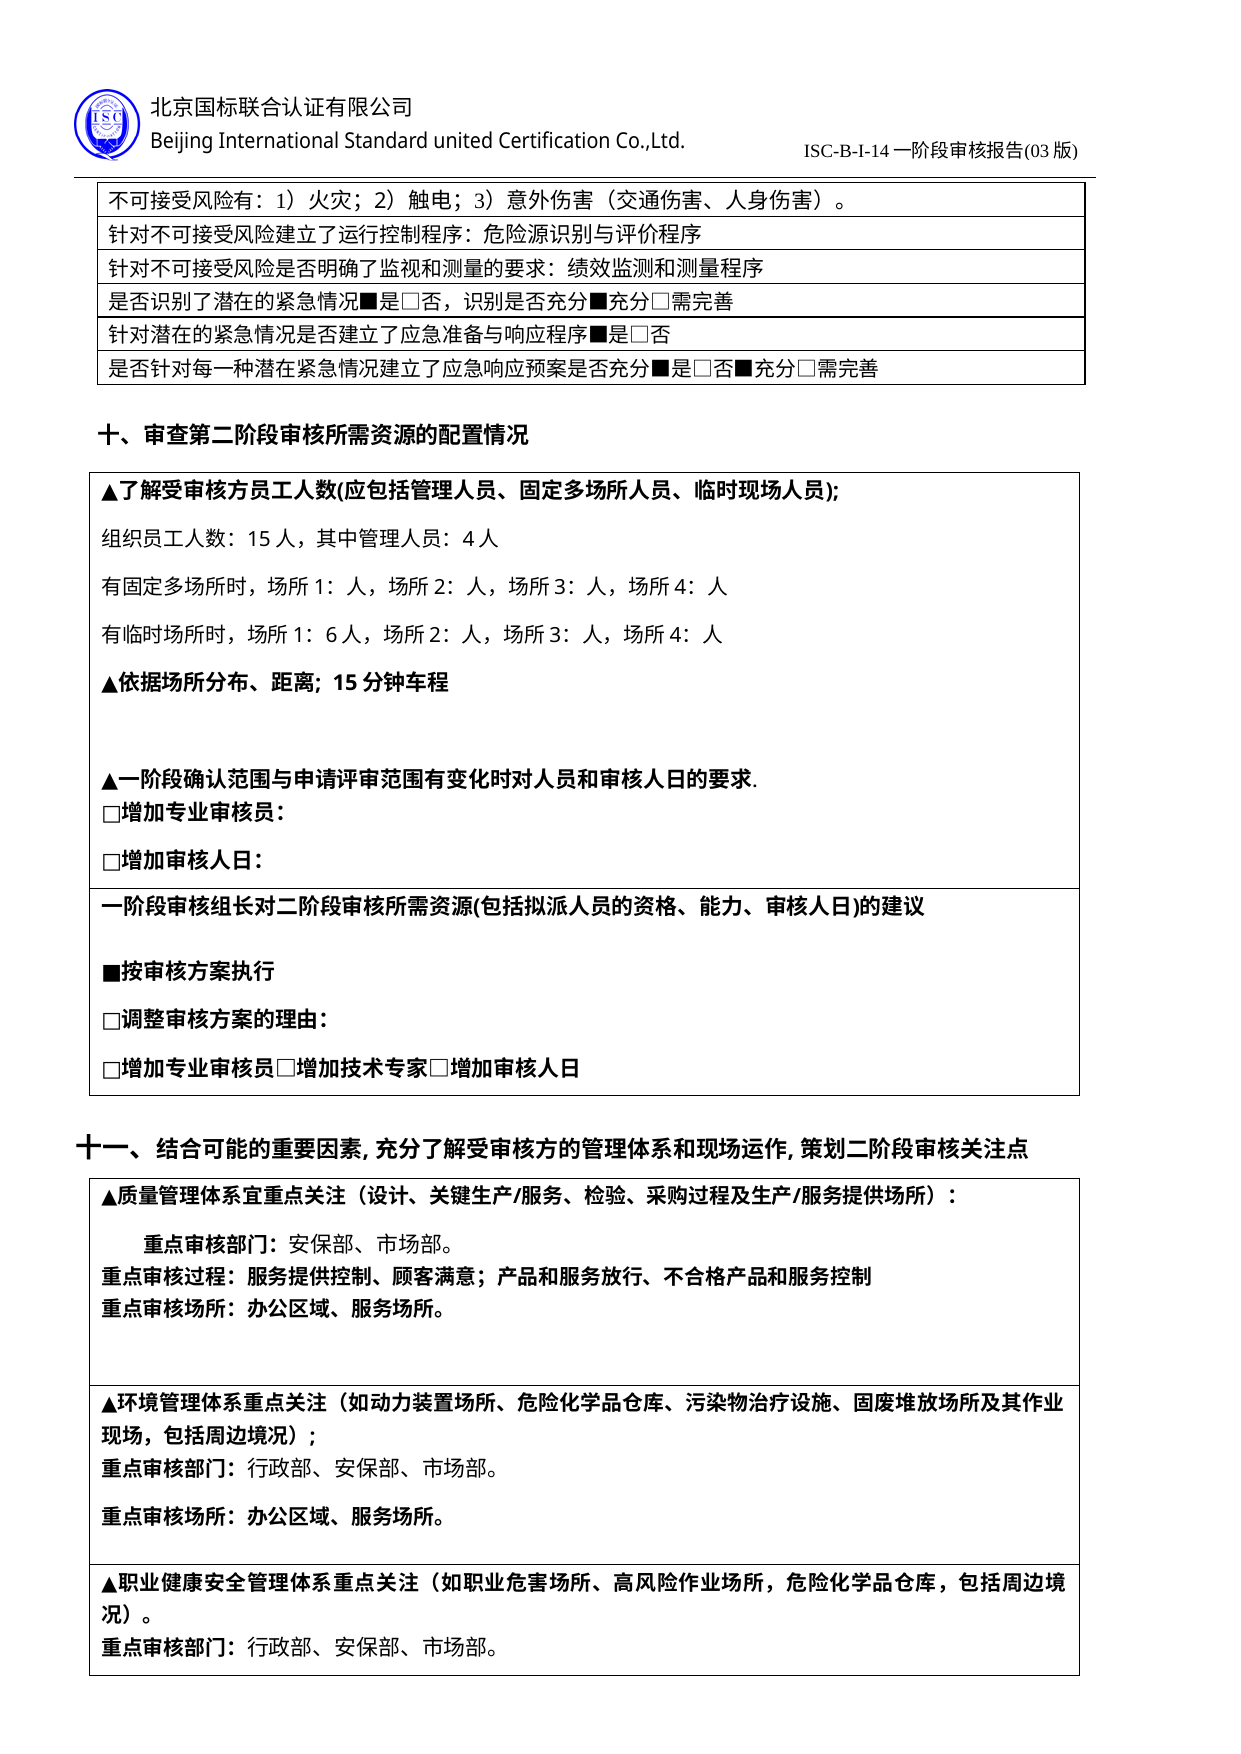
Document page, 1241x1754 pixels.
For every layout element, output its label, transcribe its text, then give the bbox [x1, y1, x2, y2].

table_header ▲了解受审核方员工人数(应包括管理人员、固定多场所人员、临时现场人员); 组织员工人数：15人，其中管理人员：4人 有固定多场所时，场所1：人，场所2：人，场所3：人，场所4：人 有临时场所时，场所1：6人，场所2：人，场所3：人，场所4：人 ▲依据场所分布、距离; 15分钟车程 ▲一阶段确认范围与申请评审范围有变化时对人员和审核人日的要求. □增加专业审核员： □增加审核人日： [90, 473, 1079, 888]
table_cell ▲环境管理体系重点关注（如动力装置场所、危险化学品仓库、污染物治疗设施、固废堆放场所及其作业现场，包括周边境况）; 重点审核部门：行政部、安保部、市场部。 重点审核场所：办公区域、服务场所。 [90, 1386, 1079, 1564]
table_cell ▲职业健康安全管理体系重点关注（如职业危害场所、高风险作业场所，危险化学品仓库，包括周边境况）。 重点审核部门：行政部、安保部、市场部。 重点审核场所：办公区域、服务场所。 [90, 1565, 1079, 1675]
table_header ▲质量管理体系宜重点关注（设计、关键生产/服务、检验、采购过程及生产/服务提供场所）： 重点审核部门：安保部、市场部。 重点审核过程：服务提供控制、顾客满意；产品和服务放行、不合格产品和服务控制 重点审核场所：办公区域、服务场所。 [90, 1179, 1079, 1384]
picture [74, 89, 143, 161]
text 十、审查第二阶段审核所需资源的配置情况 [75, 401, 1107, 466]
table_cell 针对不可接受风险是否明确了监视和测量的要求：绩效监测和测量程序 [98, 250, 1084, 283]
text 十一、结合可能的重要因素, 充分了解受审核方的管理体系和现场运作, 策划二阶段审核关注点 [75, 1113, 1107, 1178]
table_cell 是否识别了潜在的紧急情况■是□否，识别是否充分■充分□需完善 [98, 284, 1084, 316]
table_cell 不可接受风险有：1）火灾；2）触电；3）意外伤害（交通伤害、人身伤害）。 [98, 183, 1084, 216]
table_cell 是否针对每一种潜在紧急情况建立了应急响应预案是否充分■是□否■充分□需完善 [98, 351, 1084, 383]
table_cell 一阶段审核组长对二阶段审核所需资源(包括拟派人员的资格、能力、审核人日)的建议 ■按审核方案执行 □调整审核方案的理由： □增加专业审核员□增加技术专家□增加审核人日 [90, 889, 1079, 1095]
table_cell 针对潜在的紧急情况是否建立了应急准备与响应程序■是□否 [98, 318, 1084, 350]
table_cell 针对不可接受风险建立了运行控制程序：危险源识别与评价程序 [98, 217, 1084, 249]
